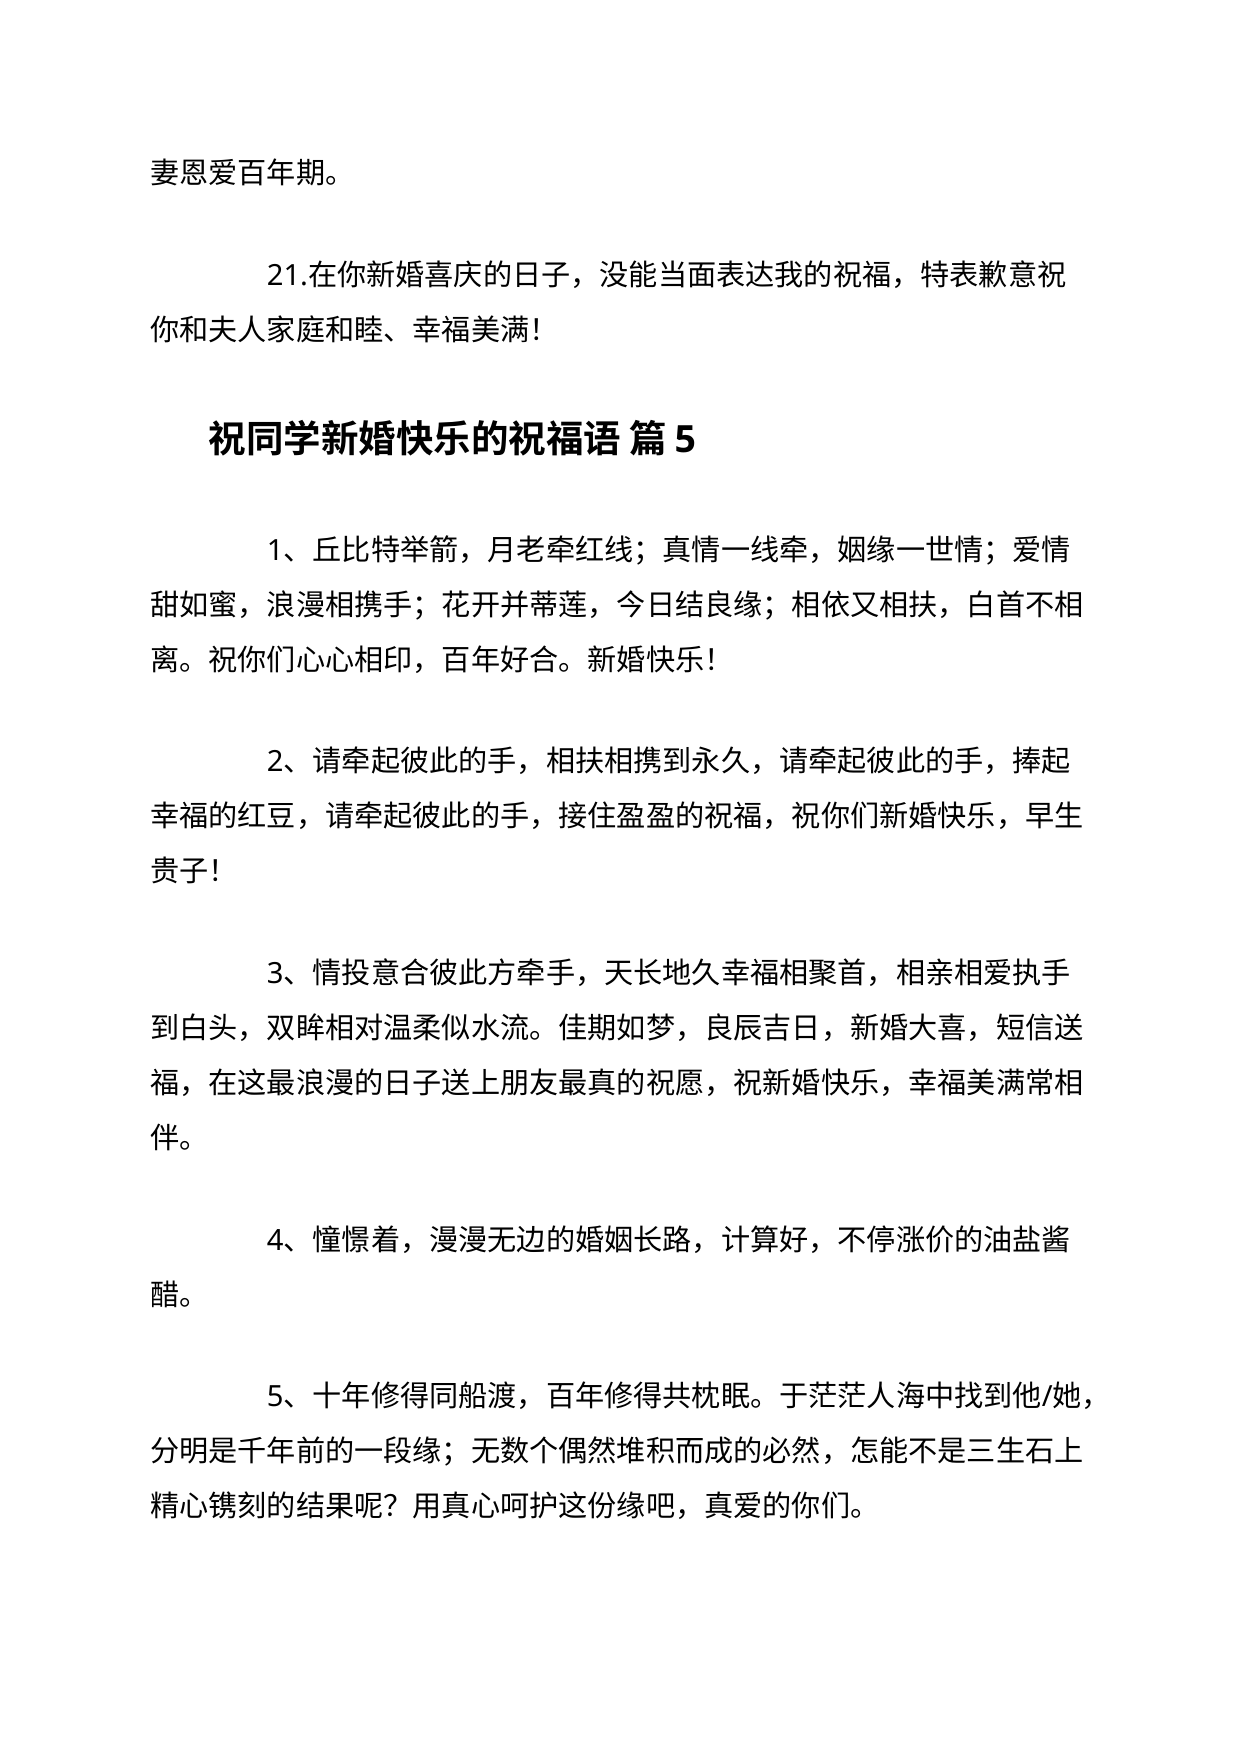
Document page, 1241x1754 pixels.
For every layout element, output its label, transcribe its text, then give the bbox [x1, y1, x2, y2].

text 祝同学新婚快乐的祝福语 篇5 [150, 408, 1090, 463]
text 2、请牵起彼此的手，相扶相携到永久，请牵起彼此的手，捧起幸福的红豆，请牵起彼此的手，接住盈盈的祝福，祝你们新婚快乐，早生贵子！ [150, 738, 1090, 890]
text 1、丘比特举箭，月老牵红线；真情一线牵，姻缘一世情；爱情甜如蜜，浪漫相携手；花开并蒂莲，今日结良缘；相依又相扶，白首不相离。祝你们心心相印，百年好合。新婚快乐！ [150, 526, 1090, 678]
text 21.在你新婚喜庆的日子，没能当面表达我的祝福，特表歉意祝你和夫人家庭和睦、幸福美满！ [150, 252, 1090, 349]
text 5、十年修得同船渡，百年修得共枕眠。于茫茫人海中找到他/她，分明是千年前的一段缘；无数个偶然堆积而成的必然，怎能不是三生石上精心镌刻的结果呢？用真心呵护这份缘吧，真爱的你们。 [150, 1373, 1090, 1525]
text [150, 150, 1090, 192]
text 3、情投意合彼此方牵手，天长地久幸福相聚首，相亲相爱执手到白头，双眸相对温柔似水流。佳期如梦，良辰吉日，新婚大喜，短信送福，在这最浪漫的日子送上朋友最真的祝愿，祝新婚快乐，幸福美满常相伴。 [150, 949, 1090, 1157]
text 4、憧憬着，漫漫无边的婚姻长路，计算好，不停涨价的油盐酱醋。 [150, 1216, 1090, 1313]
